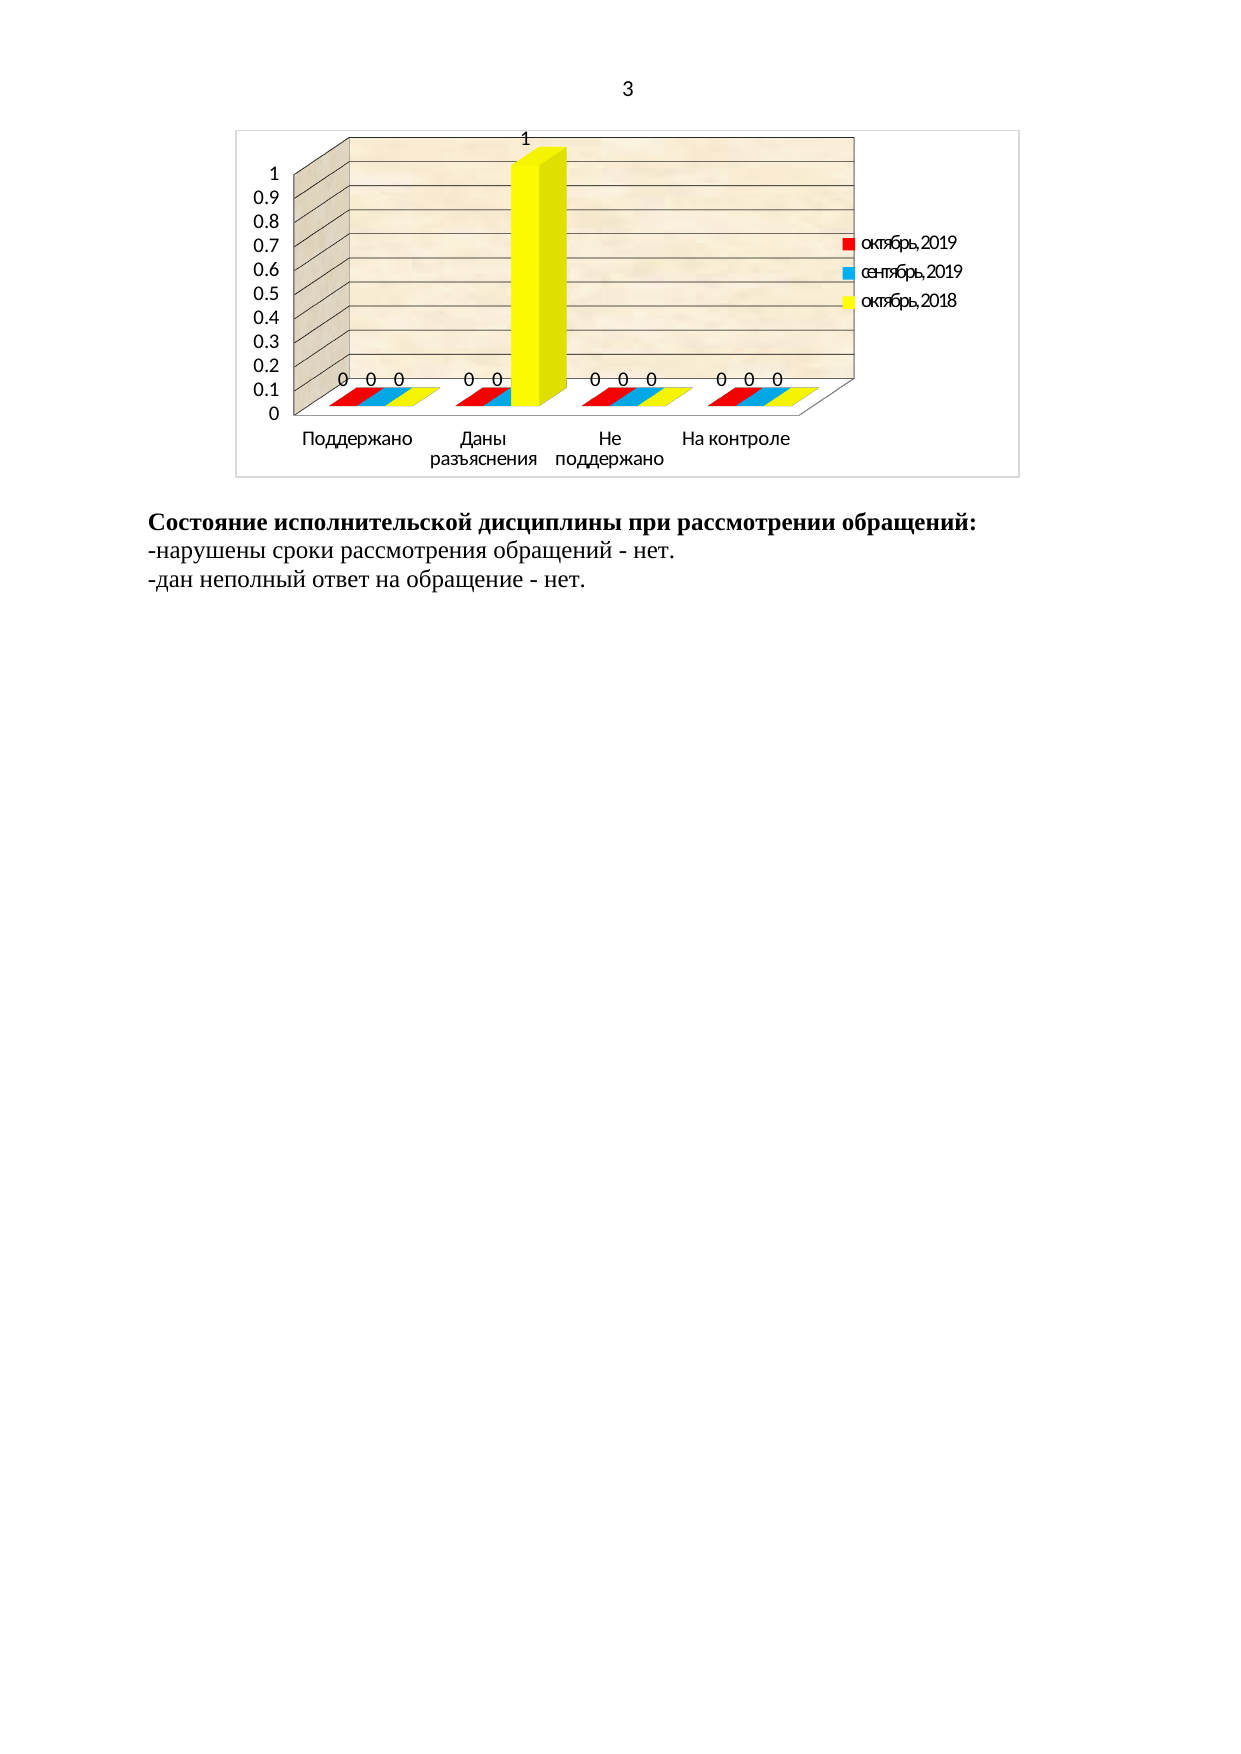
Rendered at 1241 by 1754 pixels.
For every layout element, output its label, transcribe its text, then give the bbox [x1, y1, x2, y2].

picture [295, 138, 349, 414]
text -дан неполный ответ на обращение - нет. [74, 564, 1181, 593]
text Состояние исполнительской дисциплины при рассмотрении обращений: [74, 507, 1181, 536]
picture [339, 374, 345, 384]
picture [350, 138, 853, 378]
text -нарушены сроки рассмотрения обращений - нет. [74, 536, 1181, 564]
